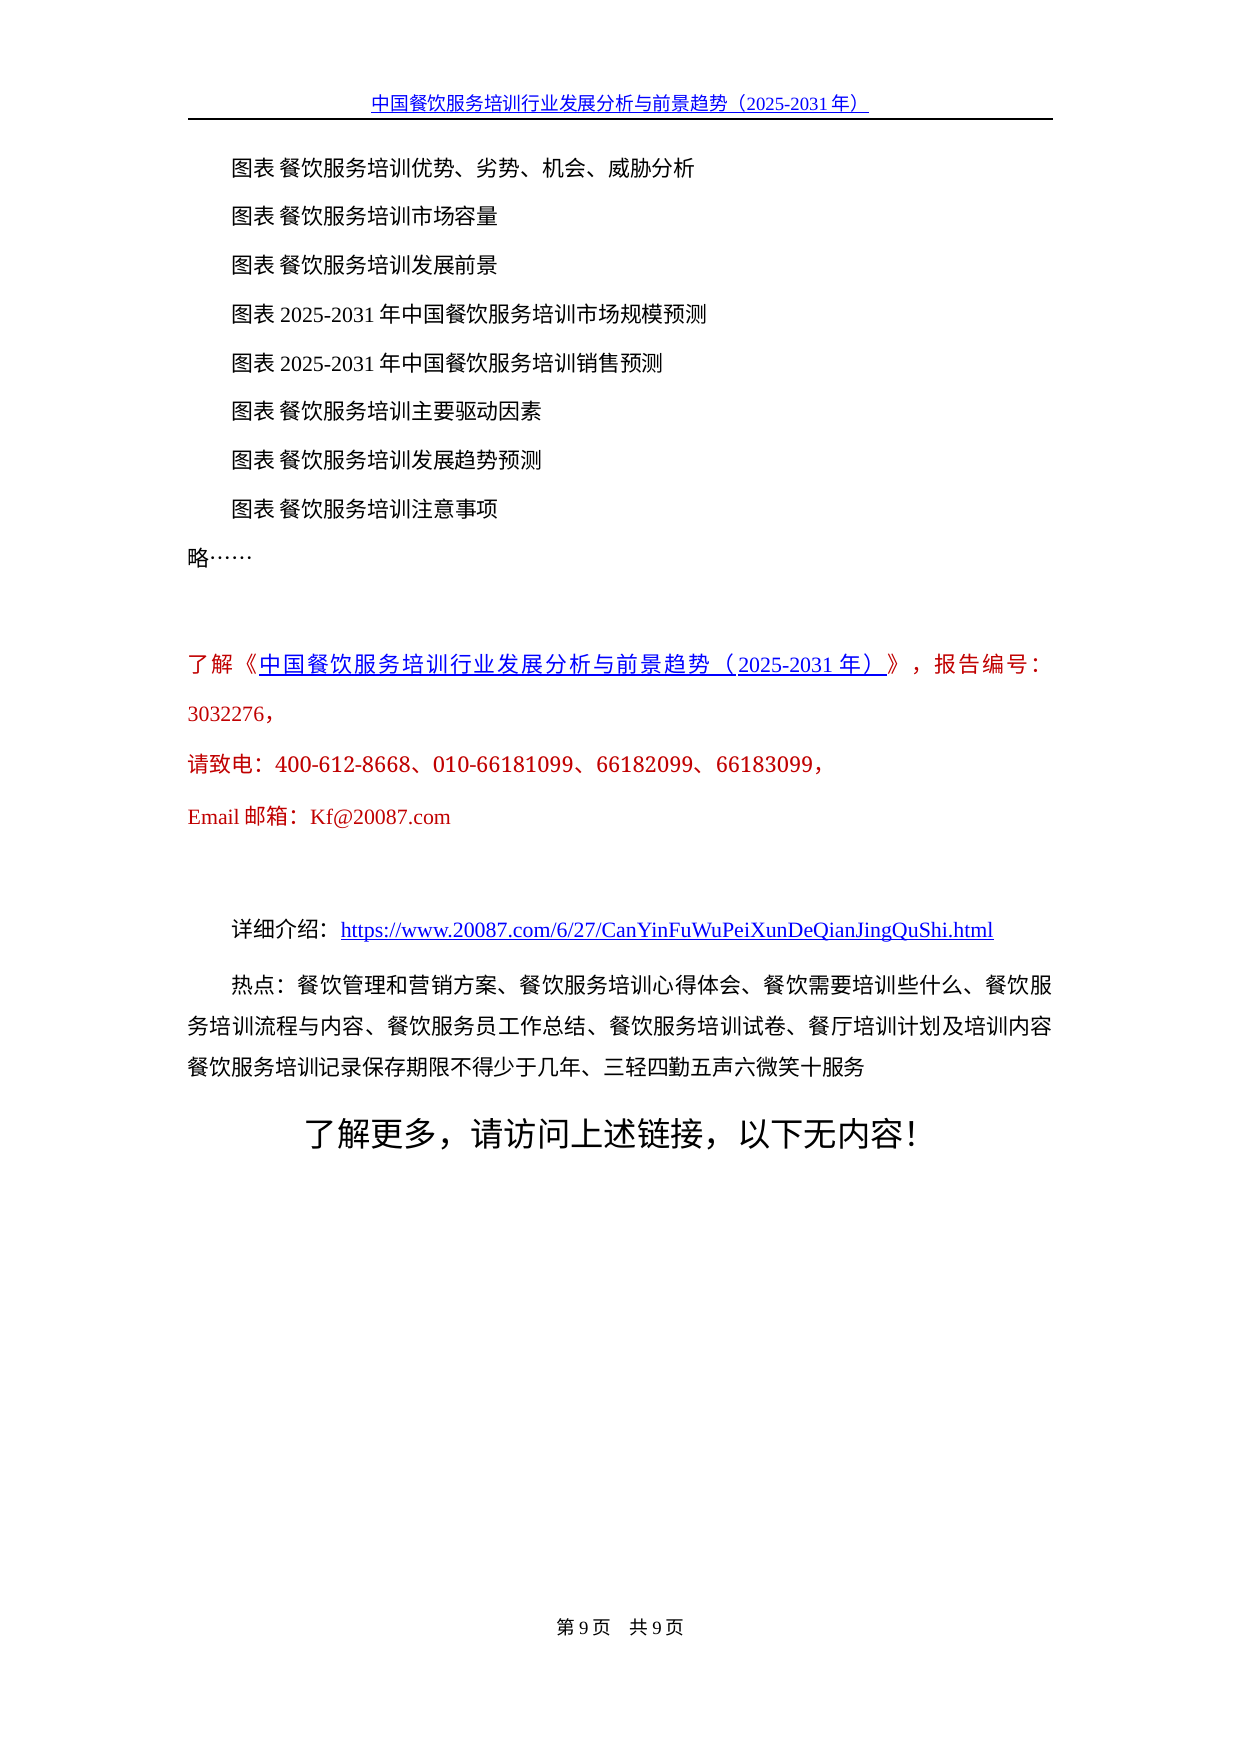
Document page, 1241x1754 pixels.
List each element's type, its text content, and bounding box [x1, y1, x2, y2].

title 了解更多，请访问上述链接，以下无内容！ [187, 1099, 1053, 1164]
text 详细介绍：https://www.20087.com/6/27/CanYinFuWuPeiXunDeQianJingQuShi.html [187, 911, 1053, 944]
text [187, 150, 1053, 573]
text 请致电：400-612-8668、010-66181099、66182099、66183099， [187, 747, 1053, 779]
text Email邮箱：Kf@20087.com [187, 798, 1053, 831]
text 热点：餐饮管理和营销方案、餐饮服务培训心得体会、餐饮需要培训些什么、餐饮服务培训流程与内容、餐饮服务员工作总结、餐饮服务培训试卷、餐厅培训计划及培训内容、餐饮服务培训记录保存期限不得少于几年、三轻四勤五声六微笑十服务 [187, 968, 1053, 1082]
text 了解《中国餐饮服务培训行业发展分析与前景趋势（2025-2031年）》，报告编号：3032276， [187, 647, 1053, 728]
